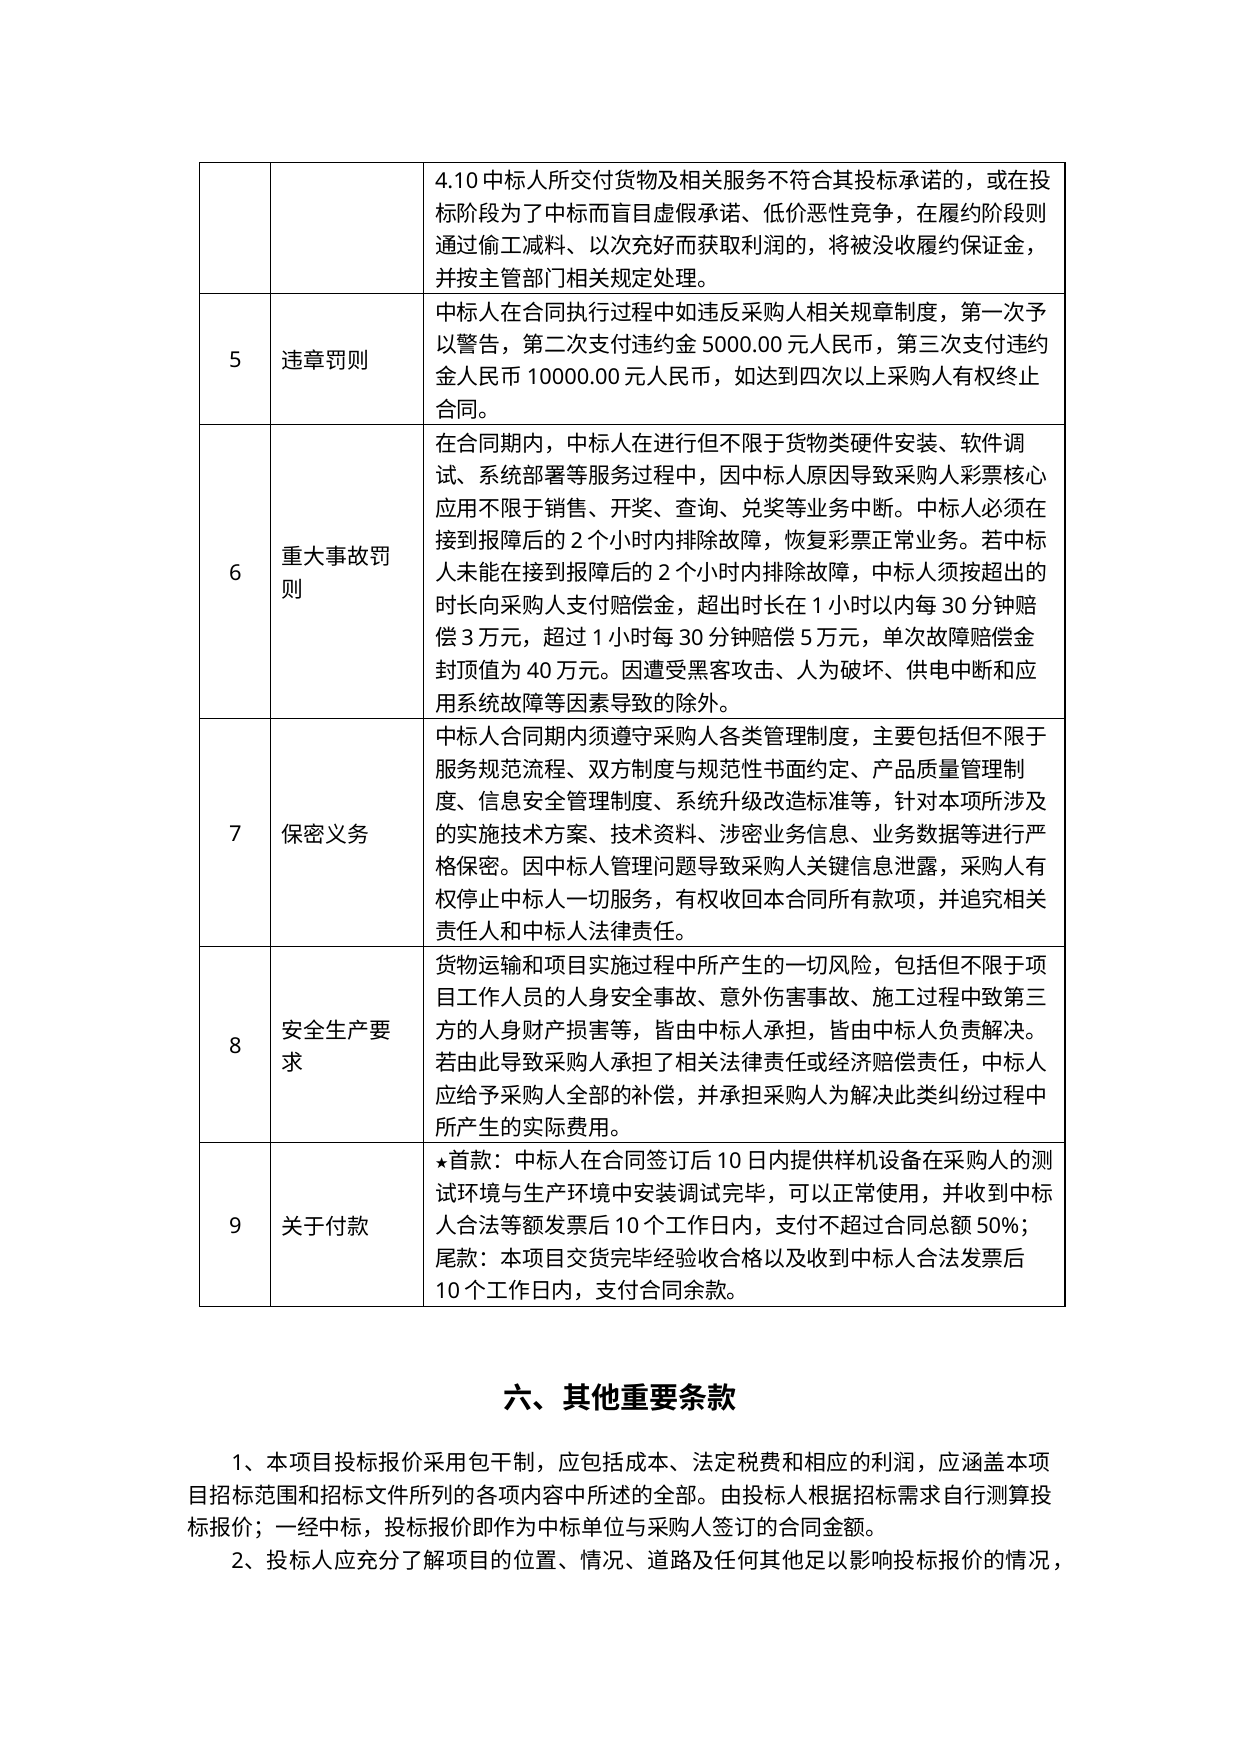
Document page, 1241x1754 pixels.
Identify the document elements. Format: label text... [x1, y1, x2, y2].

table_cell 6 [200, 425, 270, 718]
table_cell 5 [200, 294, 270, 424]
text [187, 1542, 1053, 1575]
table_cell 重大事故罚则 [271, 425, 423, 718]
text 1、本项目投标报价采用包干制，应包括成本、法定税费和相应的利润，应涵盖本项目招标范围和招标文件所列的各项内容中所述的全部。由投标人根据招标需求自行测算投标报价；一经中标，投标报价即作为中标单位与采购人签订的合同金额。 [187, 1445, 1053, 1542]
subtitle 六、其他重要条款 [187, 1364, 1053, 1429]
table_cell 货物运输和项目实施过程中所产生的一切风险，包括但不限于项目工作人员的人身安全事故、意外伤害事故、施工过程中致第三方的人身财产损害等，皆由中标人承担，皆由中标人负责解决。若由此导致采购人承担了相关法律责任或经济赔偿责任，中标人应给予采购人全部的补偿，并承担采购人为解决此类纠纷过程中所产生的实际费用。 [424, 947, 1064, 1142]
table_cell 在合同期内，中标人在进行但不限于货物类硬件安装、软件调试、系统部署等服务过程中，因中标人原因导致采购人彩票核心应用不限于销售、开奖、查询、兑奖等业务中断。中标人必须在接到报障后的2个小时内排除故障，恢复彩票正常业务。若中标人未能在接到报障后的2个小时内排除故障，中标人须按超出的时长向采购人支付赔偿金，超出时长在1小时以内每30分钟赔偿3万元，超过1小时每30分钟赔偿5万元，单次故障赔偿金封顶值为40万元。因遭受黑客攻击、人为破坏、供电中断和应用系统故障等因素导致的除外。 [424, 425, 1064, 718]
table_cell 8 [200, 947, 270, 1142]
table_cell 7 [200, 719, 270, 946]
table_cell 安全生产要求 [271, 947, 423, 1142]
table_cell 9 [200, 1143, 270, 1306]
table_cell 保密义务 [271, 719, 423, 946]
table_cell 中标人合同期内须遵守采购人各类管理制度，主要包括但不限于服务规范流程、双方制度与规范性书面约定、产品质量管理制度、信息安全管理制度、系统升级改造标准等，针对本项所涉及的实施技术方案、技术资料、涉密业务信息、业务数据等进行严格保密。因中标人管理问题导致采购人关键信息泄露，采购人有权停止中标人一切服务，有权收回本合同所有款项，并追究相关责任人和中标人法律责任。 [424, 719, 1064, 946]
table_cell 关于付款 [271, 1143, 423, 1306]
table_cell ★首款：中标人在合同签订后10日内提供样机设备在采购人的测试环境与生产环境中安装调试完毕，可以正常使用，并收到中标人合法等额发票后10个工作日内，支付不超过合同总额50%； 尾款：本项目交货完毕经验收合格以及收到中标人合法发票后10个工作日内，支付合同余款。 [424, 1143, 1064, 1306]
table_cell 中标人在合同执行过程中如违反采购人相关规章制度，第一次予以警告，第二次支付违约金5000.00元人民币，第三次支付违约金人民币10000.00元人民币，如达到四次以上采购人有权终止合同。 [424, 294, 1064, 424]
table_cell 4.10中标人所交付货物及相关服务不符合其投标承诺的，或在投标阶段为了中标而盲目虚假承诺、低价恶性竞争，在履约阶段则通过偷工减料、以次充好而获取利润的，将被没收履约保证金，并按主管部门相关规定处理。 [424, 163, 1064, 293]
table_cell 违章罚则 [271, 294, 423, 424]
